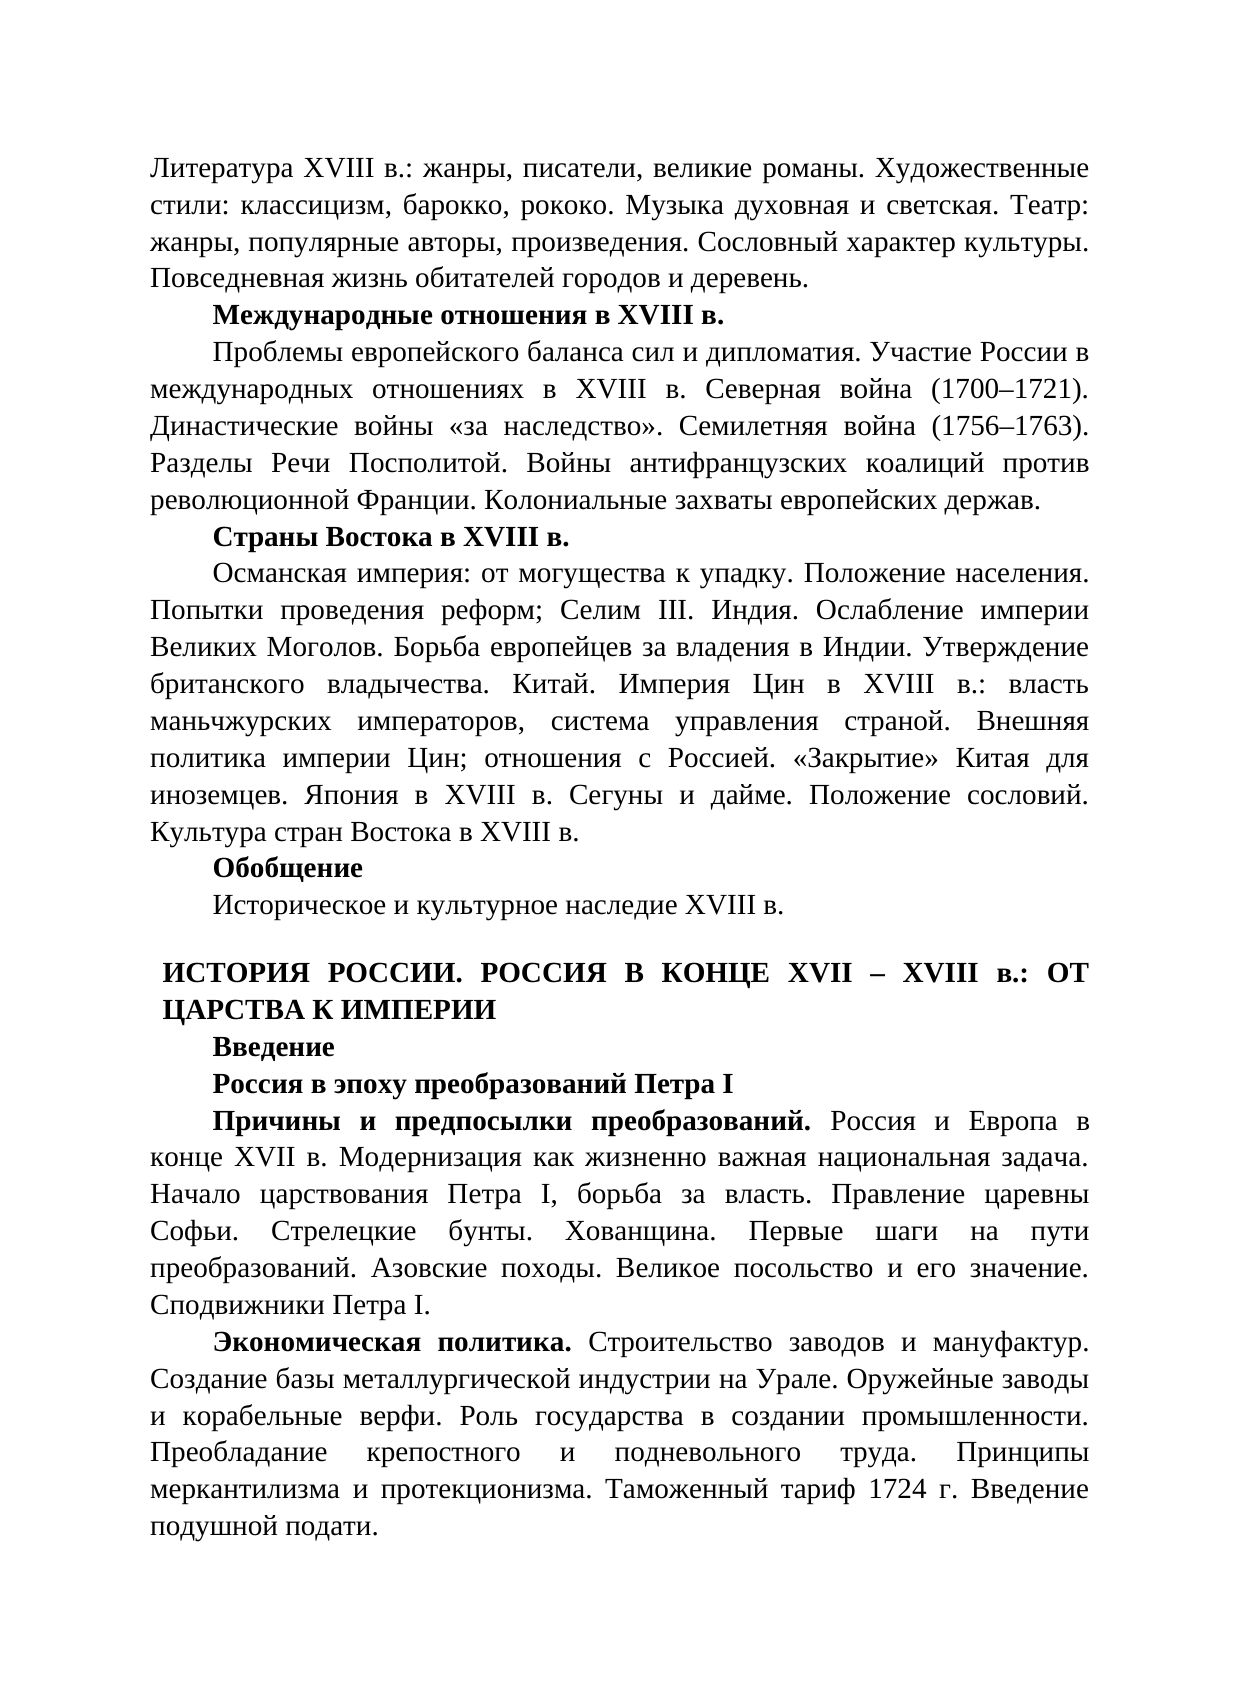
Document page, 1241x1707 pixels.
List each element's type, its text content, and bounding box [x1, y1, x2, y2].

text Проблемы европейского баланса сил и дипломатия. Участие России в международных отношениях в XVIII в. Северная война (1700–1721). Династические войны «за наследство». Семилетняя война (1756–1763). Разделы Речи Посполитой. Войны антифранцузских коалиций против революционной Франции. Колониальные захваты европейских держав. [150, 334, 1090, 515]
text ИСТОРИЯ РОССИИ. РОССИЯ В КОНЦЕ XVII – XVIII в.: ОТ ЦАРСТВА К ИМПЕРИИ [162, 955, 1090, 1026]
text Историческое и культурное наследие XVIII в. [150, 887, 1090, 921]
text Введение [150, 1029, 1090, 1062]
text Страны Востока в XVIII в. [150, 519, 1090, 552]
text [150, 150, 1090, 294]
text Причины и предпосылки преобразований. Россия и Европа в конце XVII в. Модернизация как жизненно важная национальная задача. Начало царствования Петра I, борьба за власть. Правление царевны Софьи. Стрелецкие бунты. Хованщина. Первые шаги на пути преобразований. Азовские походы. Великое посольство и его значение. Сподвижники Петра I. [150, 1103, 1090, 1321]
text Обобщение [150, 851, 1090, 884]
text Экономическая политика. Строительство заводов и мануфактур. Создание базы металлургической индустрии на Урале. Оружейные заводы и корабельные верфи. Роль государства в создании промышленности. Преобладание крепостного и подневольного труда. Принципы меркантилизма и протекционизма. Таможенный тариф 1724 г. Введение подушной подати. [150, 1324, 1090, 1542]
text Россия в эпоху преобразований Петра I [150, 1066, 1090, 1099]
text Османская империя: от могущества к упадку. Положение населения. Попытки проведения реформ; Селим III. Индия. Ослабление империи Великих Моголов. Борьба европейцев за владения в Индии. Утверждение британского владычества. Китай. Империя Цин в XVIII в.: власть маньчжурских императоров, система управления страной. Внешняя политика империи Цин; отношения с Россией. «Закрытие» Китая для иноземцев. Япония в XVIII в. Сегуны и дайме. Положение сословий. Культура стран Востока в XVIII в. [150, 556, 1090, 847]
text Международные отношения в XVIII в. [150, 297, 1090, 331]
